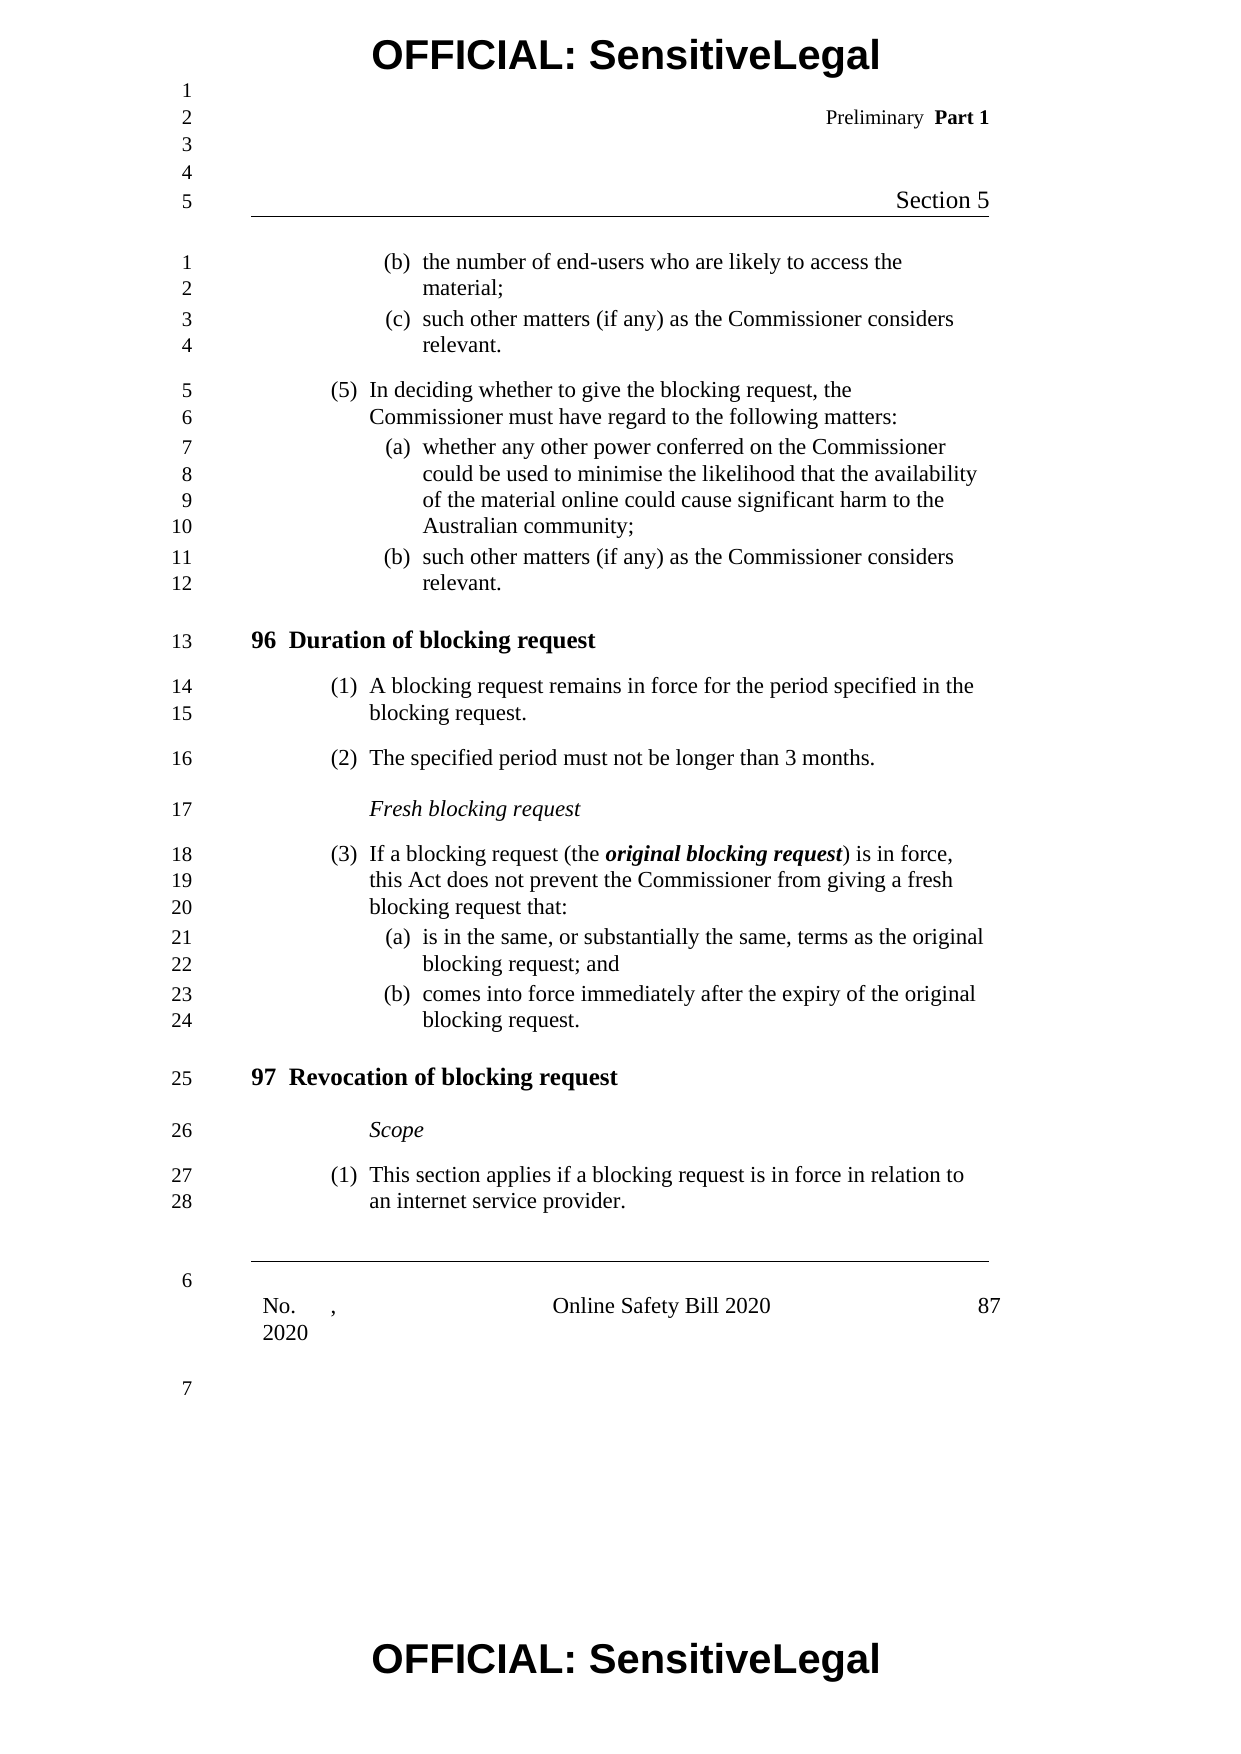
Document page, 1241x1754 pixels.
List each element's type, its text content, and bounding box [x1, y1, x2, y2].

text 96 Duration of blocking request [251, 625, 989, 653]
text (a) whether any other power conferred on the Commissioner could be used to minimise the likelihood that the availability of the material online could cause significant harm to the Australian community; [251, 433, 989, 539]
text (c) such other matters (if any) as the Commissioner considers relevant. [251, 305, 989, 358]
text 97 Revocation of blocking request [251, 1062, 989, 1091]
text Scope [369, 1116, 989, 1142]
text (b) the number of end-users who are likely to access the material; [251, 248, 989, 301]
text Fresh blocking request [369, 795, 989, 821]
text (b) such other matters (if any) as the Commissioner considers relevant. [251, 543, 989, 596]
text (3) If a blocking request (the original blocking request) is in force, this Act does not prevent the Commissioner from giving a fresh blocking request that: [251, 840, 989, 919]
text (a) is in the same, or substantially the same, terms as the original blocking request; and [251, 923, 989, 976]
text (1) This section applies if a blocking request is in force in relation to an internet service provider. [251, 1161, 989, 1214]
text (2) The specified period must not be longer than 3 months. [251, 744, 989, 770]
text (5) In deciding whether to give the blocking request, the Commissioner must have regard to the following matters: [251, 376, 989, 429]
text (b) comes into force immediately after the expiry of the original blocking request. [251, 980, 989, 1033]
text (1) A blocking request remains in force for the period specified in the blocking request. [251, 672, 989, 725]
